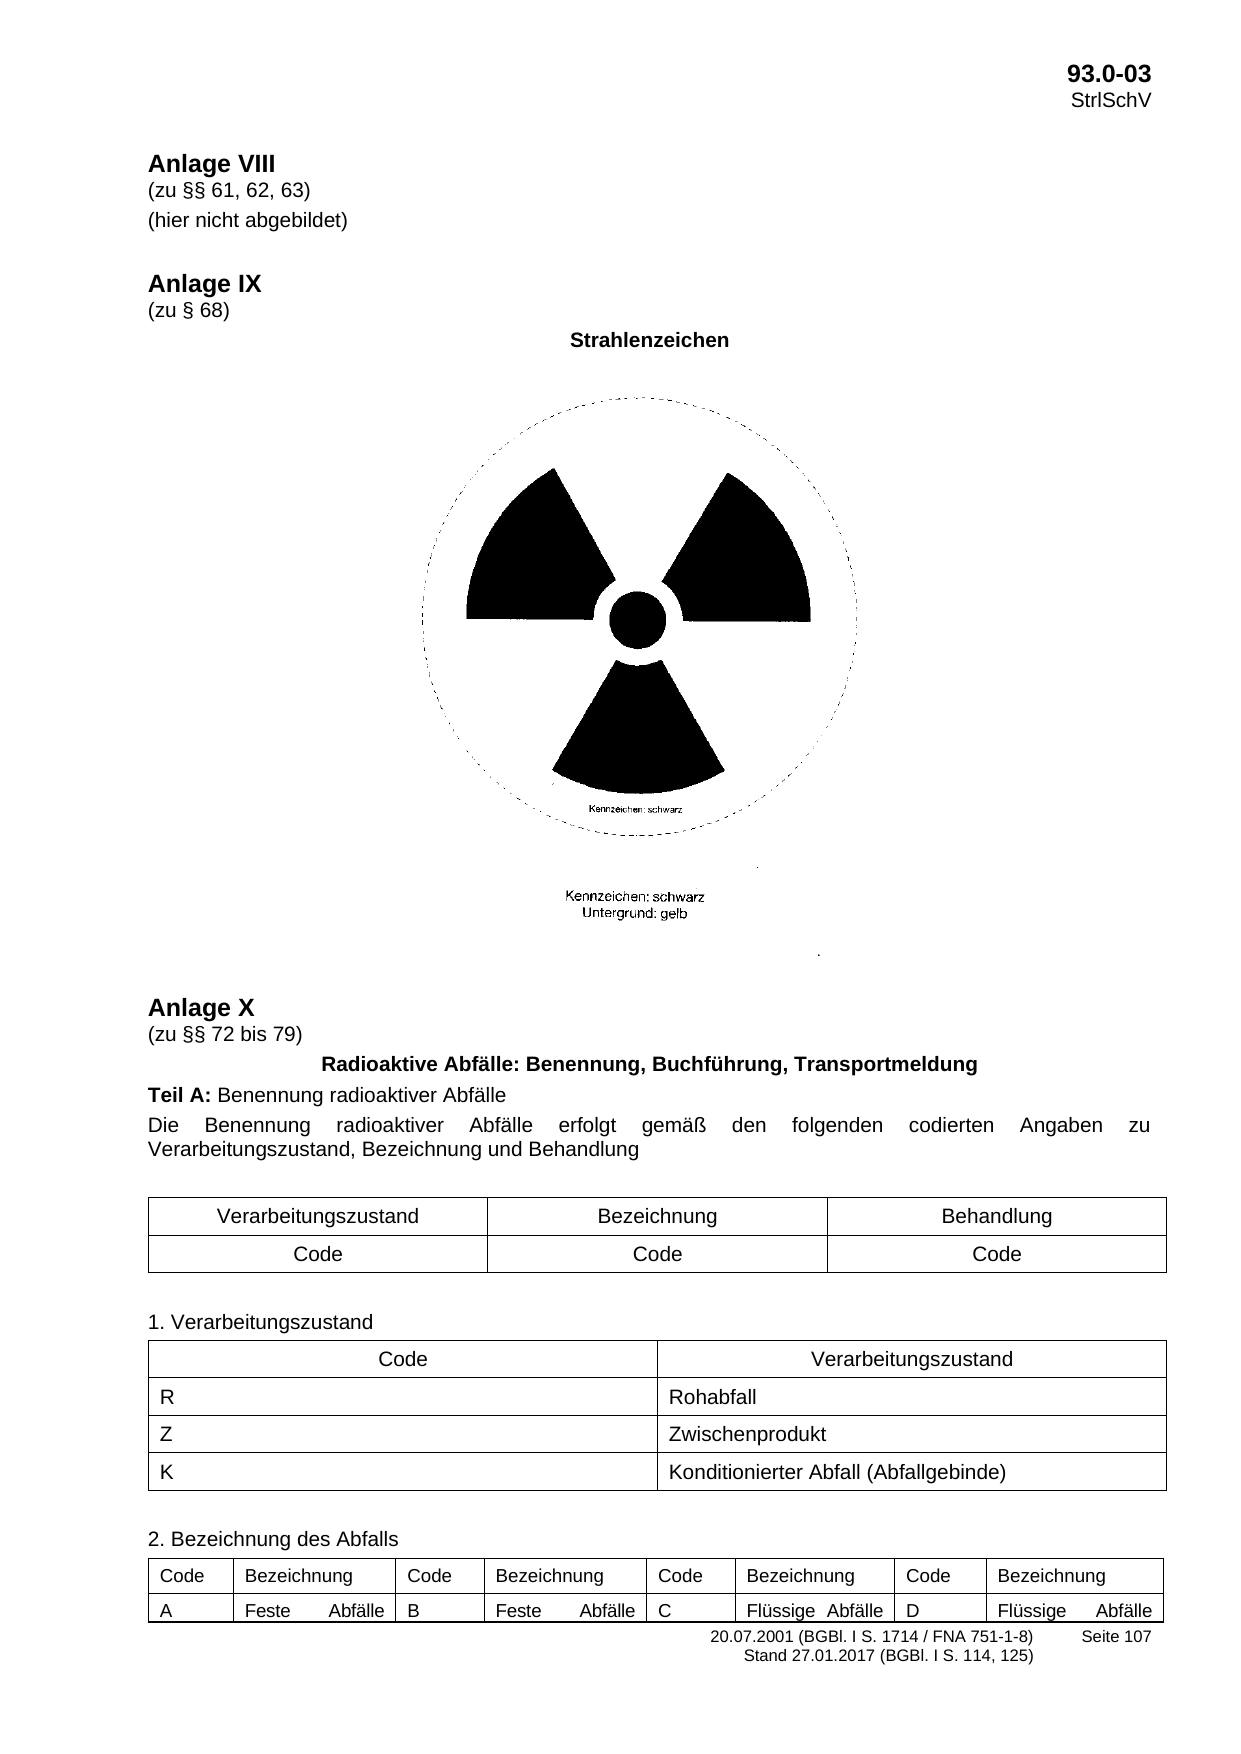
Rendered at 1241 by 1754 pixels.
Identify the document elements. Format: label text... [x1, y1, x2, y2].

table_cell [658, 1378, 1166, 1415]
picture [395, 388, 904, 957]
text (hier nicht abgebildet) [148, 208, 1152, 232]
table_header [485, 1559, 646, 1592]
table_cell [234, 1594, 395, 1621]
text Strahlenzeichen [148, 328, 1152, 352]
text Anlage IX (zu § 68) [148, 269, 1152, 321]
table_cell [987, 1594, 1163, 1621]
subtitle Anlage VIII (zu §§ 61, 62, 63) [148, 149, 1152, 202]
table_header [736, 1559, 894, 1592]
text 1. Verarbeitungszustand [148, 1309, 1152, 1333]
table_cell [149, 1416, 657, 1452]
text 2. Bezeichnung des Abfalls [148, 1527, 1152, 1551]
text Anlage X (zu §§ 72 bis 79) [148, 993, 1152, 1046]
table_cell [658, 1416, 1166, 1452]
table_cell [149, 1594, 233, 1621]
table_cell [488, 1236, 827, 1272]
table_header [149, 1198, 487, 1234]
text Die Benennung radioaktiver Abfälle erfolgt gemäß den folgenden codierten Angaben zu Verarbeitungszustand, Bezeichnung und Behandlung [148, 1113, 1152, 1161]
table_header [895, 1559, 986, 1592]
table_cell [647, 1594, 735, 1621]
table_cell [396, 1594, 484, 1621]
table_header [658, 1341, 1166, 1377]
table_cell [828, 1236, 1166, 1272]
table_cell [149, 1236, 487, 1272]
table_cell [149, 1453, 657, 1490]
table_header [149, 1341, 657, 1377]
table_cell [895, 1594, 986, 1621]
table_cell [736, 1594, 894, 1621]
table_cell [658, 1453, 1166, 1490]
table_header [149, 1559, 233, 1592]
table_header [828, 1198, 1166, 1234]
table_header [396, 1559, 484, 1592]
text Teil A: Benennung radioaktiver Abfälle [148, 1082, 1152, 1106]
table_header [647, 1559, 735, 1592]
text Radioaktive Abfälle: Benennung, Buchführung, Transportmeldung [148, 1052, 1152, 1076]
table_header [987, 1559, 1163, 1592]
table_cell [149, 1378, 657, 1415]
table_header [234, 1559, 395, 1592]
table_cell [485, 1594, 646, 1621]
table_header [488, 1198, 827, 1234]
